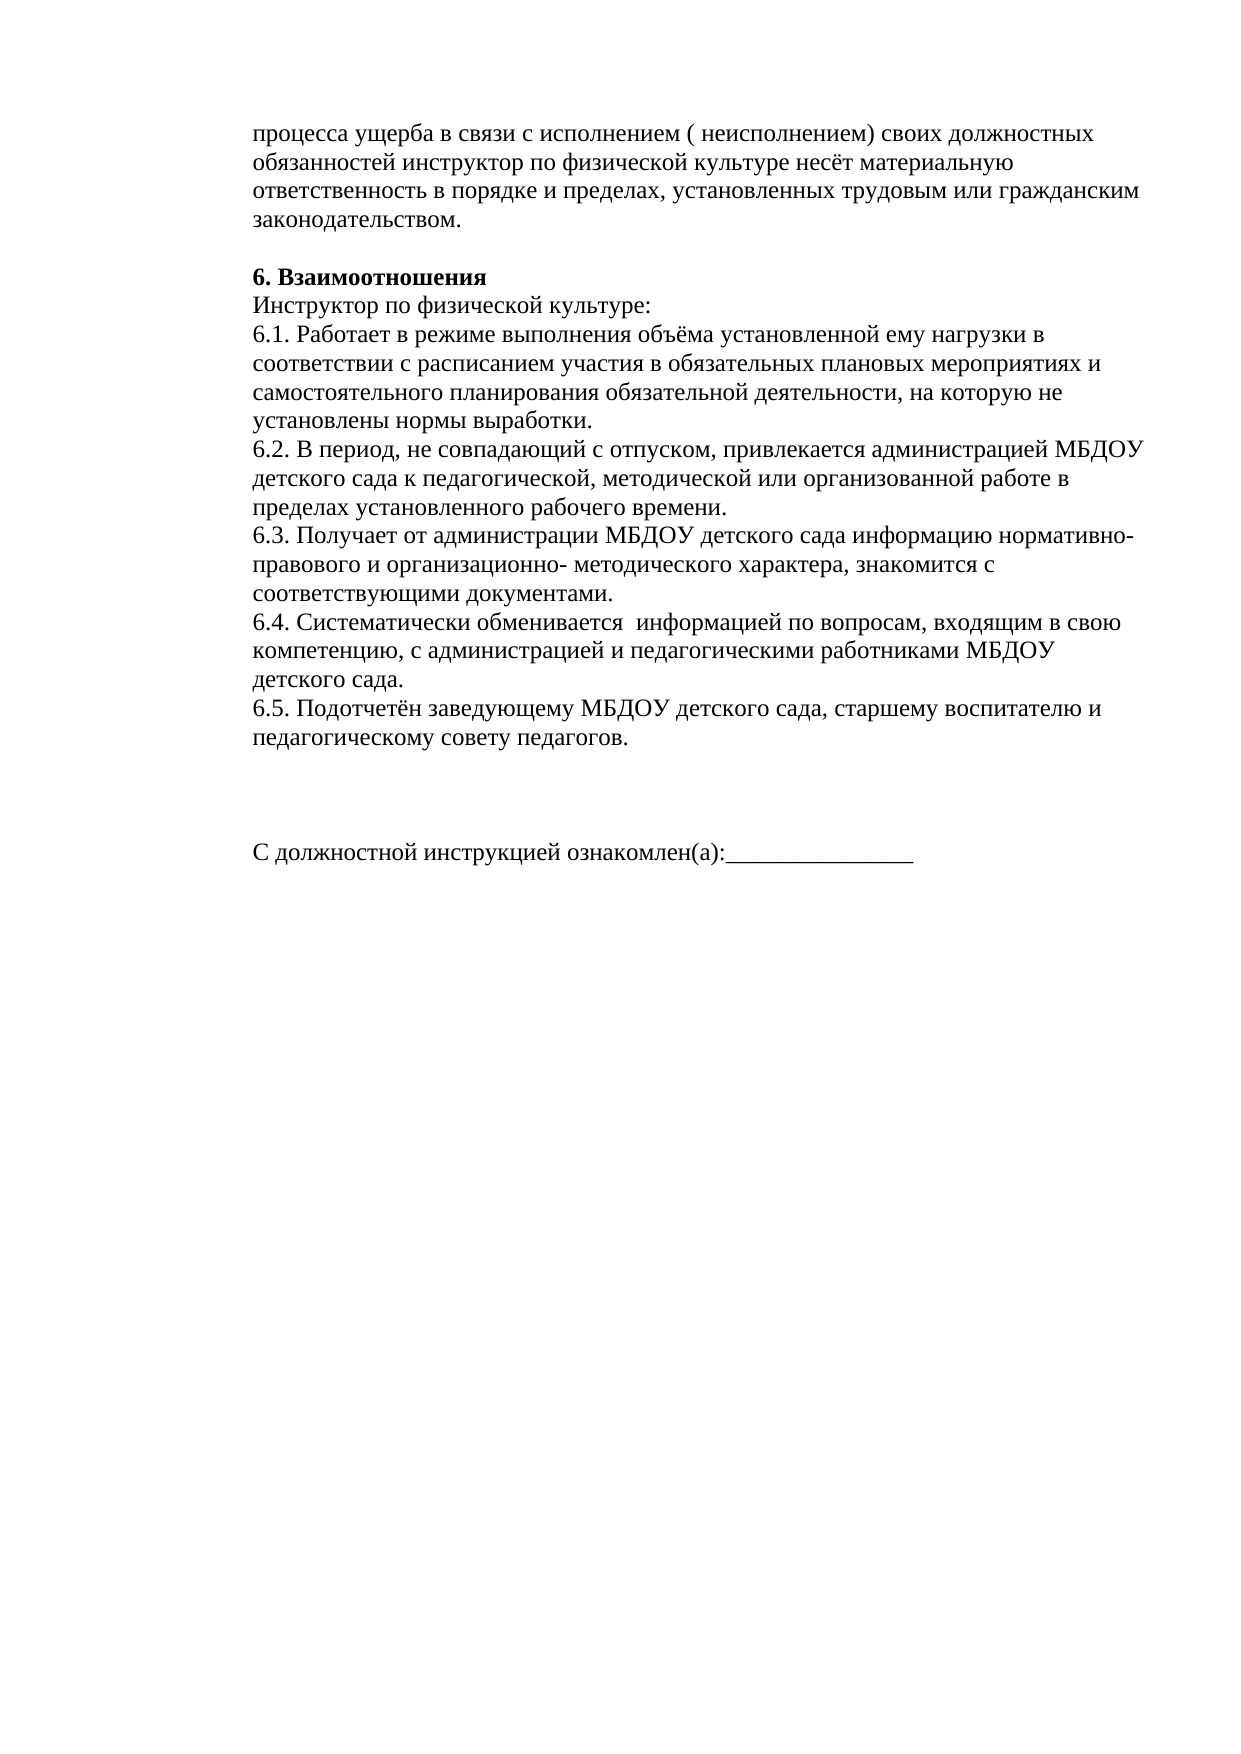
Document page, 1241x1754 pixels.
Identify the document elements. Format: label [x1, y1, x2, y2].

list [215, 118, 1152, 866]
